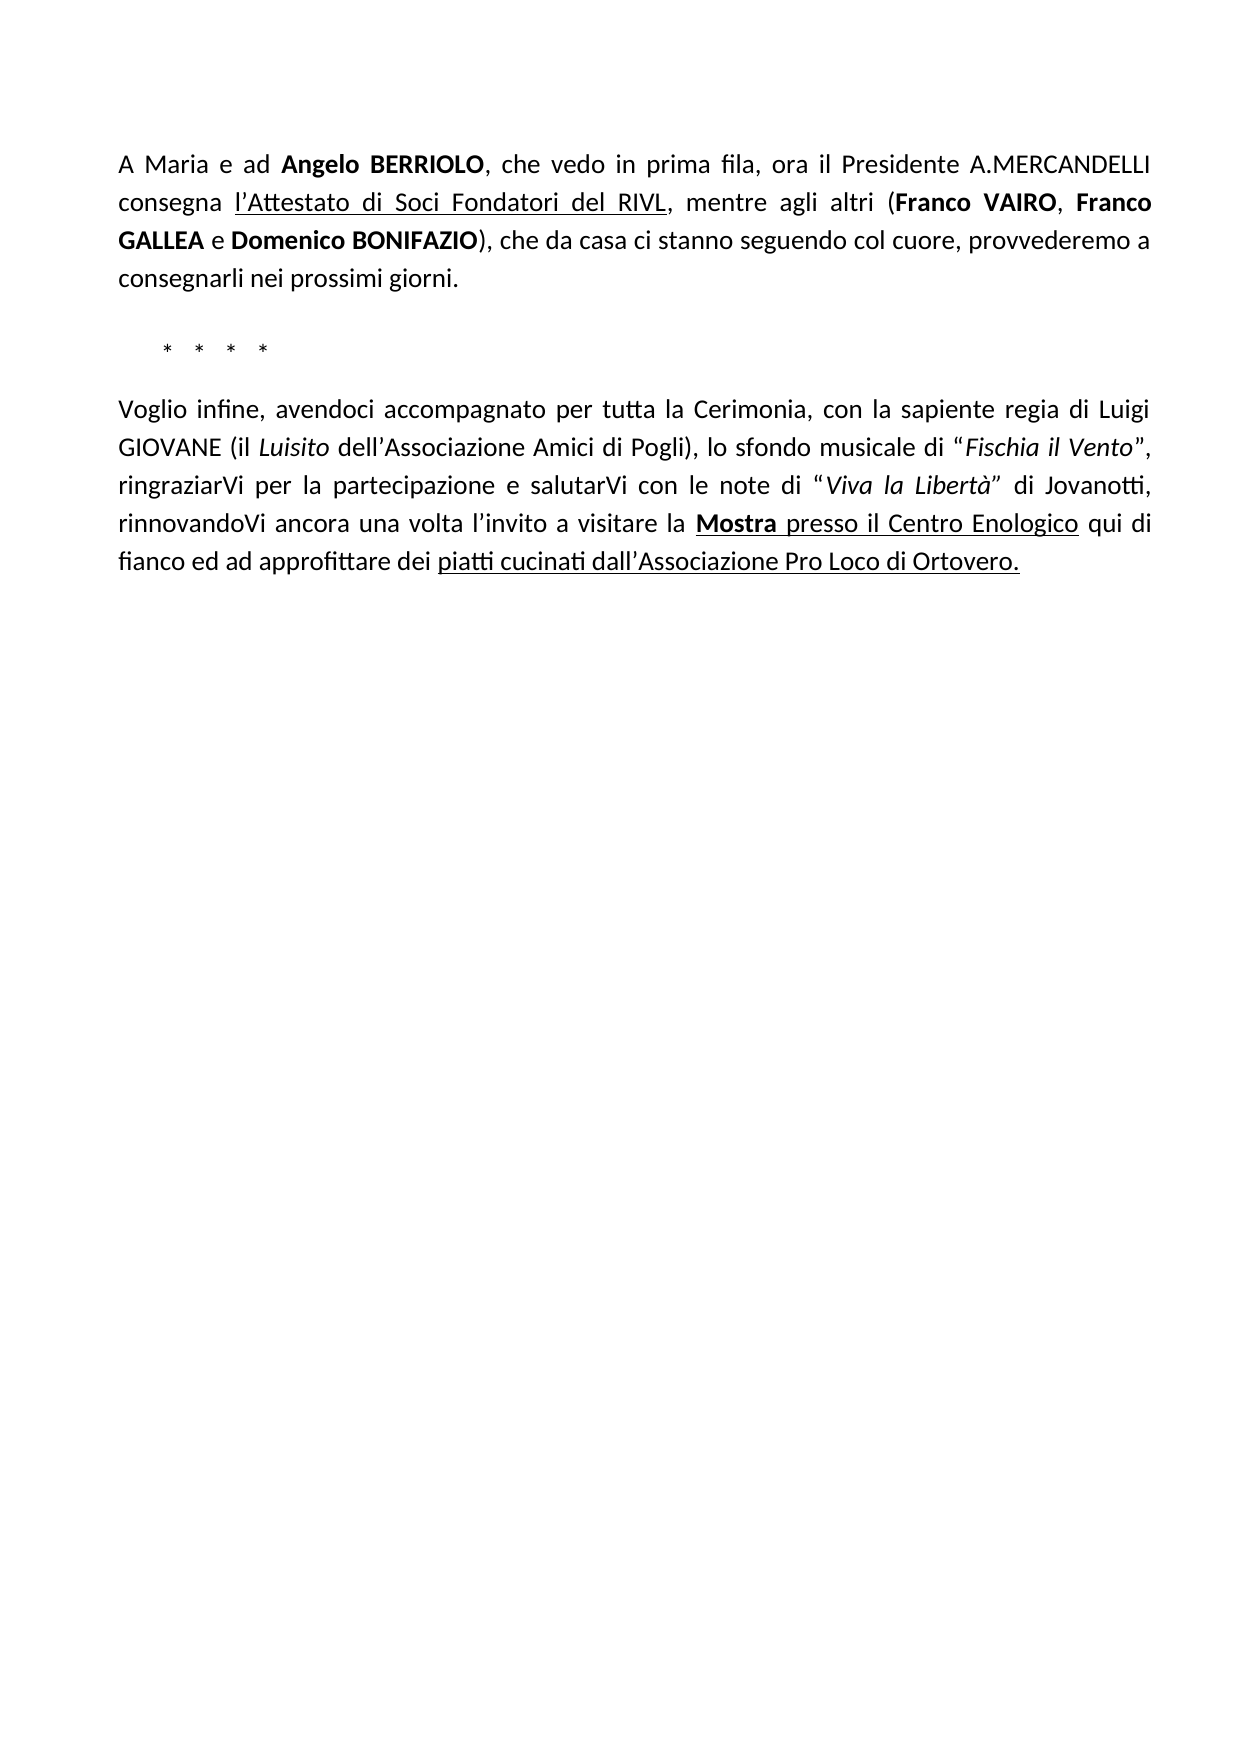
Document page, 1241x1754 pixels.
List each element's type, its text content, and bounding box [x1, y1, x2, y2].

list * * * * [161, 337, 1152, 370]
text A Maria e ad Angelo BERRIOLO, che vedo in prima fila, ora il Presidente A.MERCANDELLI consegna l’Attestato di Soci Fondatori del RIVL, mentre agli altri (Franco VAIRO, Franco GALLEA e Domenico BONIFAZIO), che da casa ci stanno seguendo col cuore, provvederemo a consegnarli nei prossimi giorni. [118, 148, 1152, 294]
text Voglio infine, avendoci accompagnato per tutta la Cerimonia, con la sapiente regia di Luigi GIOVANE (il Luisito dell’Associazione Amici di Pogli), lo sfondo musicale di “Fischia il Vento”, ringraziarVi per la partecipazione e salutarVi con le note di “Viva la Libertà” di Jovanotti, rinnovandoVi ancora una volta l’invito a visitare la Mostra presso il Centro Enologico qui di fianco ed ad approfittare dei piatti cucinati dall’Associazione Pro Loco di Ortovero. [118, 393, 1152, 577]
